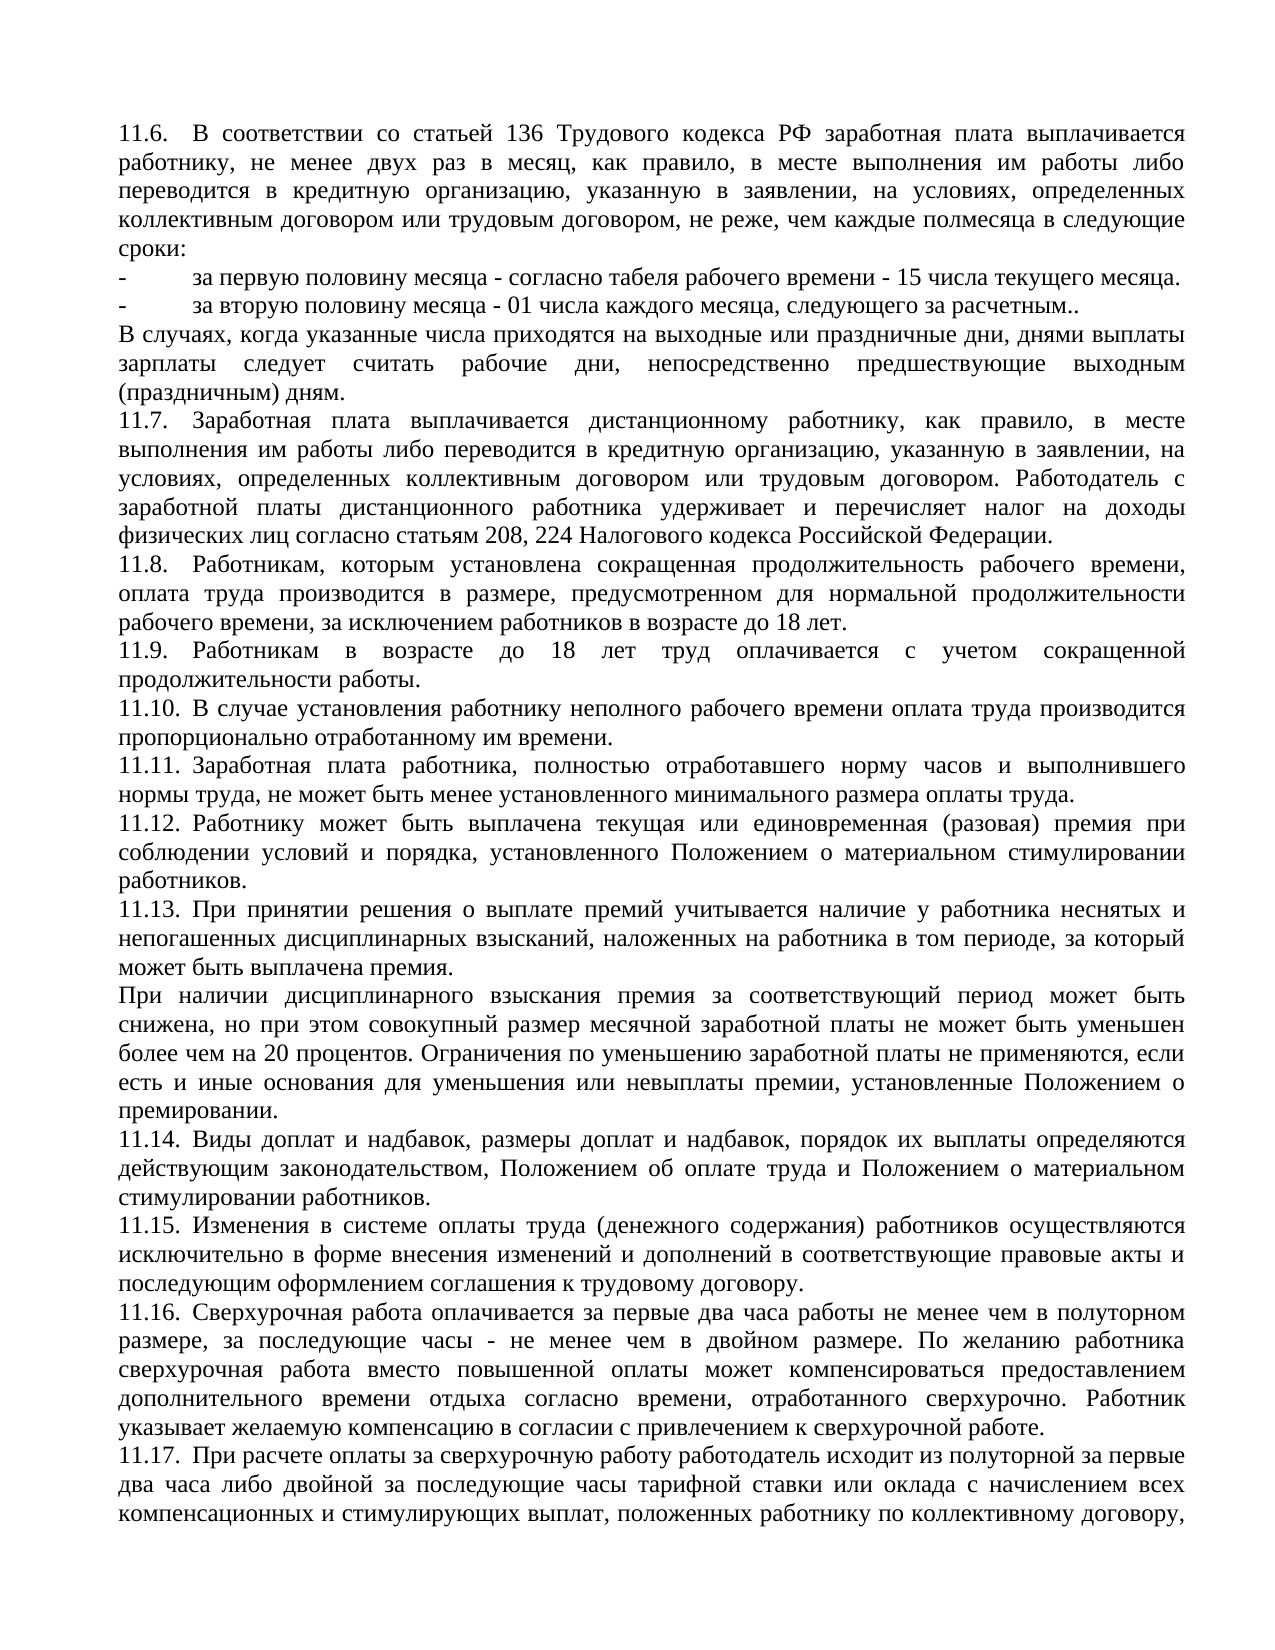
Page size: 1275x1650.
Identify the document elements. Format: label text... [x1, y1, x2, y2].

text 11.10. В случае установления работнику неполного рабочего времени оплата труда производится пропорционально отработанному им времени. [118, 693, 1186, 751]
text В случаях, когда указанные числа приходятся на выходные или праздничные дни, днями выплаты зарплаты следует считать рабочие дни, непосредственно предшествующие выходным (праздничным) дням. [118, 319, 1186, 406]
text 11.8. Работникам, которым установлена сокращенная продолжительность рабочего времени, оплата труда производится в размере, предусмотренном для нормальной продолжительности рабочего времени, за исключением работников в возрасте до 18 лет. [118, 549, 1186, 636]
text 11.6. В соответствии со статьей 136 Трудового кодекса РФ заработная плата выплачивается работнику, не менее двух раз в месяц, как правило, в месте выполнения им работы либо переводится в кредитную организацию, указанную в заявлении, на условиях, определенных коллективным договором или трудовым договором, не реже, чем каждые полмесяца в следующие сроки: [118, 118, 1186, 262]
text 11.7. Заработная плата выплачивается дистанционному работнику, как правило, в месте выполнения им работы либо переводится в кредитную организацию, указанную в заявлении, на условиях, определенных коллективным договором или трудовым договором. Работодатель с заработной платы дистанционного работника удерживает и перечисляет налог на доходы физических лиц согласно статьям 208, 224 Налогового кодекса Российской Федерации. [118, 406, 1186, 549]
text 11.11. Заработная плата работника, полностью отработавшего норму часов и выполнившего нормы труда, не может быть менее установленного минимального размера оплаты труда. [118, 751, 1186, 808]
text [118, 1441, 1186, 1527]
text - за первую половину месяца - согласно табеля рабочего времени - 15 числа текущего месяца. [118, 262, 1186, 291]
text - за вторую половину месяца - 01 числа каждого месяца, следующего за расчетным.. [118, 291, 1186, 319]
text 11.13. При принятии решения о выплате премий учитывается наличие у работника неснятых и непогашенных дисциплинарных взысканий, наложенных на работника в том периоде, за который может быть выплачена премия. [118, 894, 1186, 981]
text 11.12. Работнику может быть выплачена текущая или единовременная (разовая) премия при соблюдении условий и порядка, установленного Положением о материальном стимулировании работников. [118, 808, 1186, 894]
text 11.15. Изменения в системе оплаты труда (денежного содержания) работников осуществляются исключительно в форме внесения изменений и дополнений в соответствующие правовые акты и последующим оформлением соглашения к трудовому договору. [118, 1211, 1186, 1297]
text 11.16. Сверхурочная работа оплачивается за первые два часа работы не менее чем в полуторном размере, за последующие часы - не менее чем в двойном размере. По желанию работника сверхурочная работа вместо повышенной оплаты может компенсироваться предоставлением дополнительного времени отдыха согласно времени, отработанного сверхурочно. Работник указывает желаемую компенсацию в согласии с привлечением к сверхурочной работе. [118, 1297, 1186, 1441]
text При наличии дисциплинарного взыскания премия за соответствующий период может быть снижена, но при этом совокупный размер месячной заработной платы не может быть уменьшен более чем на 20 процентов. Ограничения по уменьшению заработной платы не применяются, если есть и иные основания для уменьшения или невыплаты премии, установленные Положением о премировании. [118, 981, 1186, 1124]
text 11.9. Работникам в возрасте до 18 лет труд оплачивается с учетом сокращенной продолжительности работы. [118, 636, 1186, 693]
text 11.14. Виды доплат и надбавок, размеры доплат и надбавок, порядок их выплаты определяются действующим законодательством, Положением об оплате труда и Положением о материальном стимулировании работников. [118, 1124, 1186, 1211]
